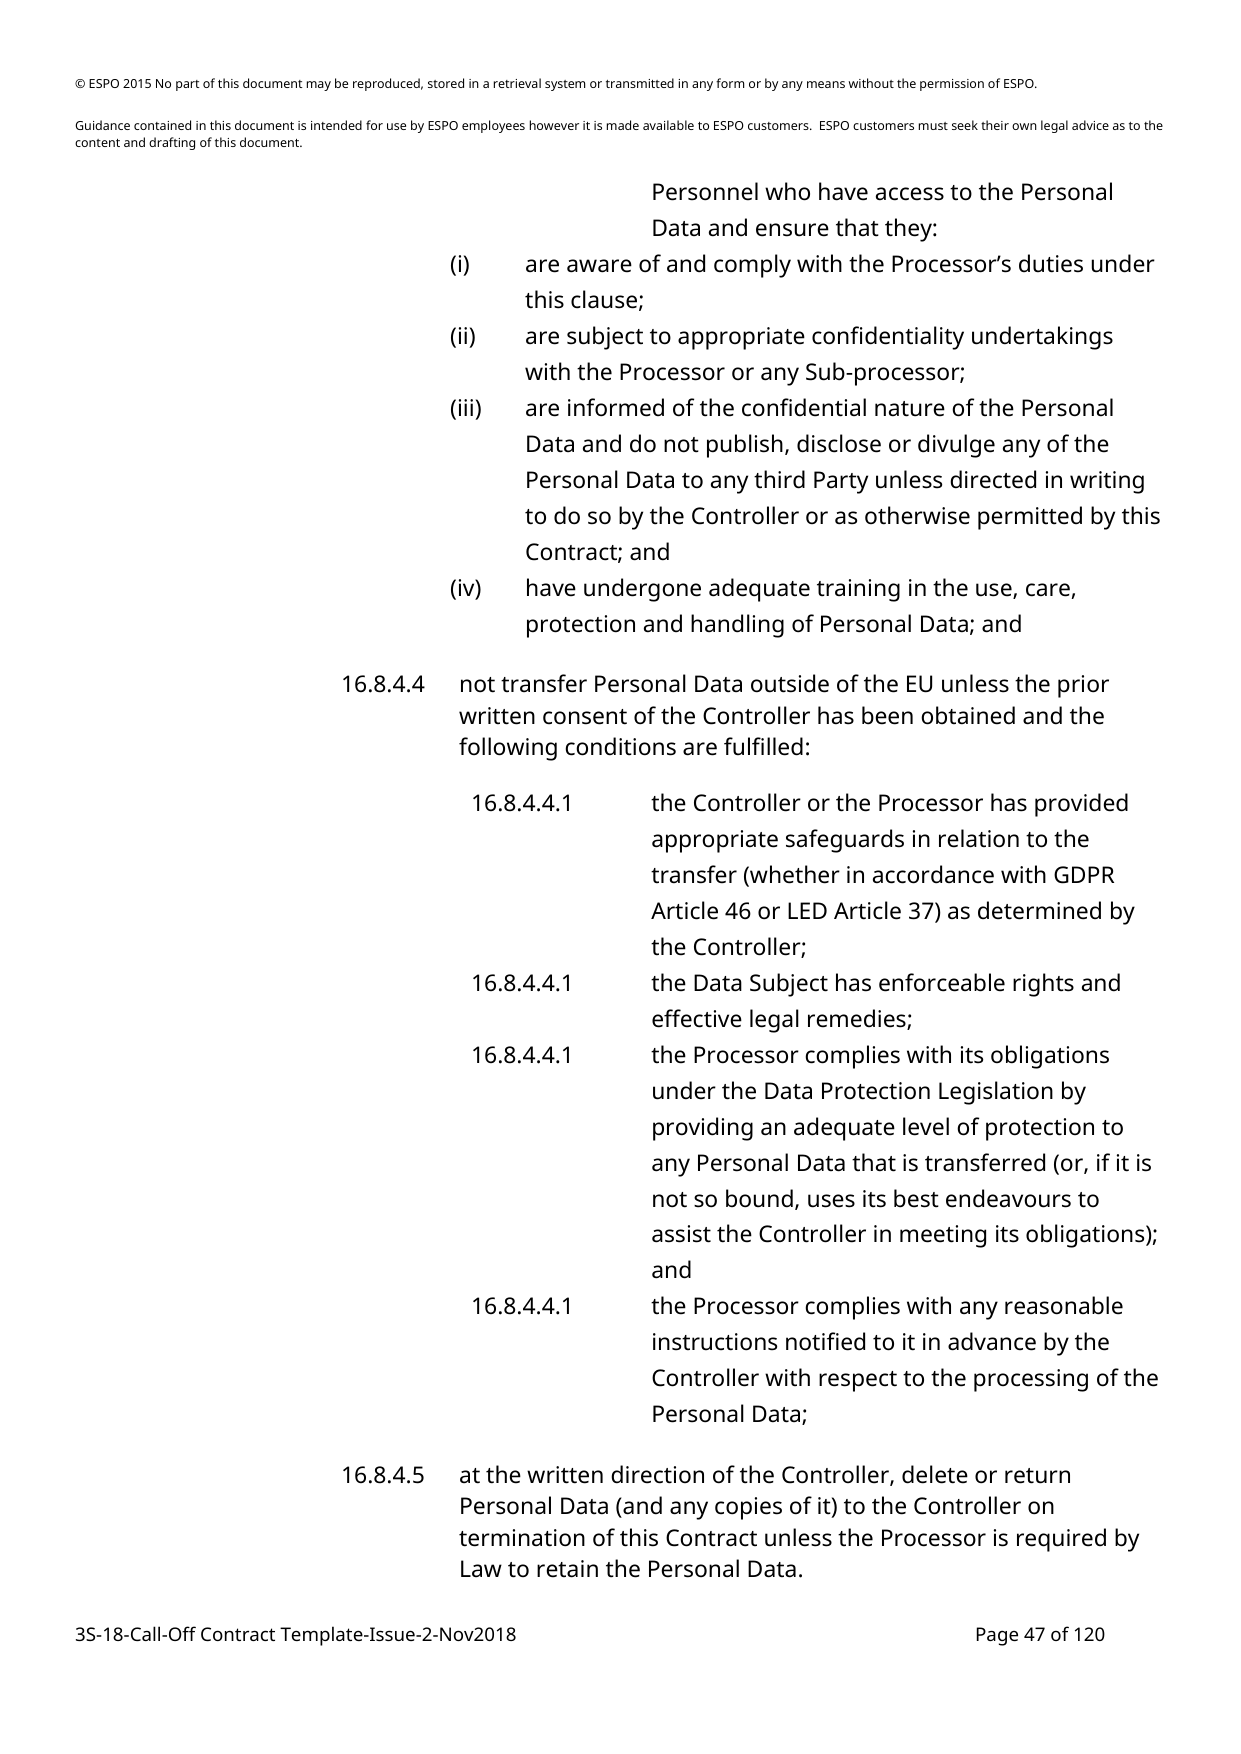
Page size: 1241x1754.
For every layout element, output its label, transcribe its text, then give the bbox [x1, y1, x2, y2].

list the Controller or the Processor has provided appropriate safeguards in relation to the transfer (whether in accordance with GDPR Article 46 or LED Article 37) as determined by the Controller; [471, 787, 1165, 962]
list have undergone adequate training in the use, care, protection and handling of Personal Data; and [450, 572, 1165, 639]
list are informed of the confidential nature of the Personal Data and do not publish, disclose or divulge any of the Personal Data to any third Party unless directed in writing to do so by the Controller or as otherwise permitted by this Contract; and [450, 392, 1165, 567]
list are subject to appropriate confidentiality undertakings with the Processor or any Sub-processor; [450, 320, 1165, 387]
list the Processor complies with any reasonable instructions notified to it in advance by the Controller with respect to the processing of the Personal Data; [471, 1290, 1165, 1429]
list the Processor complies with its obligations under the Data Protection Legislation by providing an adequate level of protection to any Personal Data that is transferred (or, if it is not so bound, uses its best endeavours to assist the Controller in meeting its obligations); and [471, 1039, 1165, 1286]
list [471, 176, 1165, 243]
list are aware of and comply with the Processor’s duties under this clause; [450, 248, 1165, 315]
subtitle not transfer Personal Data outside of the EU unless the prior written consent of the Controller has been obtained and the following conditions are fulfilled: [341, 668, 1165, 762]
subtitle at the written direction of the Controller, delete or return Personal Data (and any copies of it) to the Controller on termination of this Contract unless the Processor is required by Law to retain the Personal Data. [341, 1459, 1165, 1584]
list the Data Subject has enforceable rights and effective legal remedies; [471, 967, 1165, 1034]
